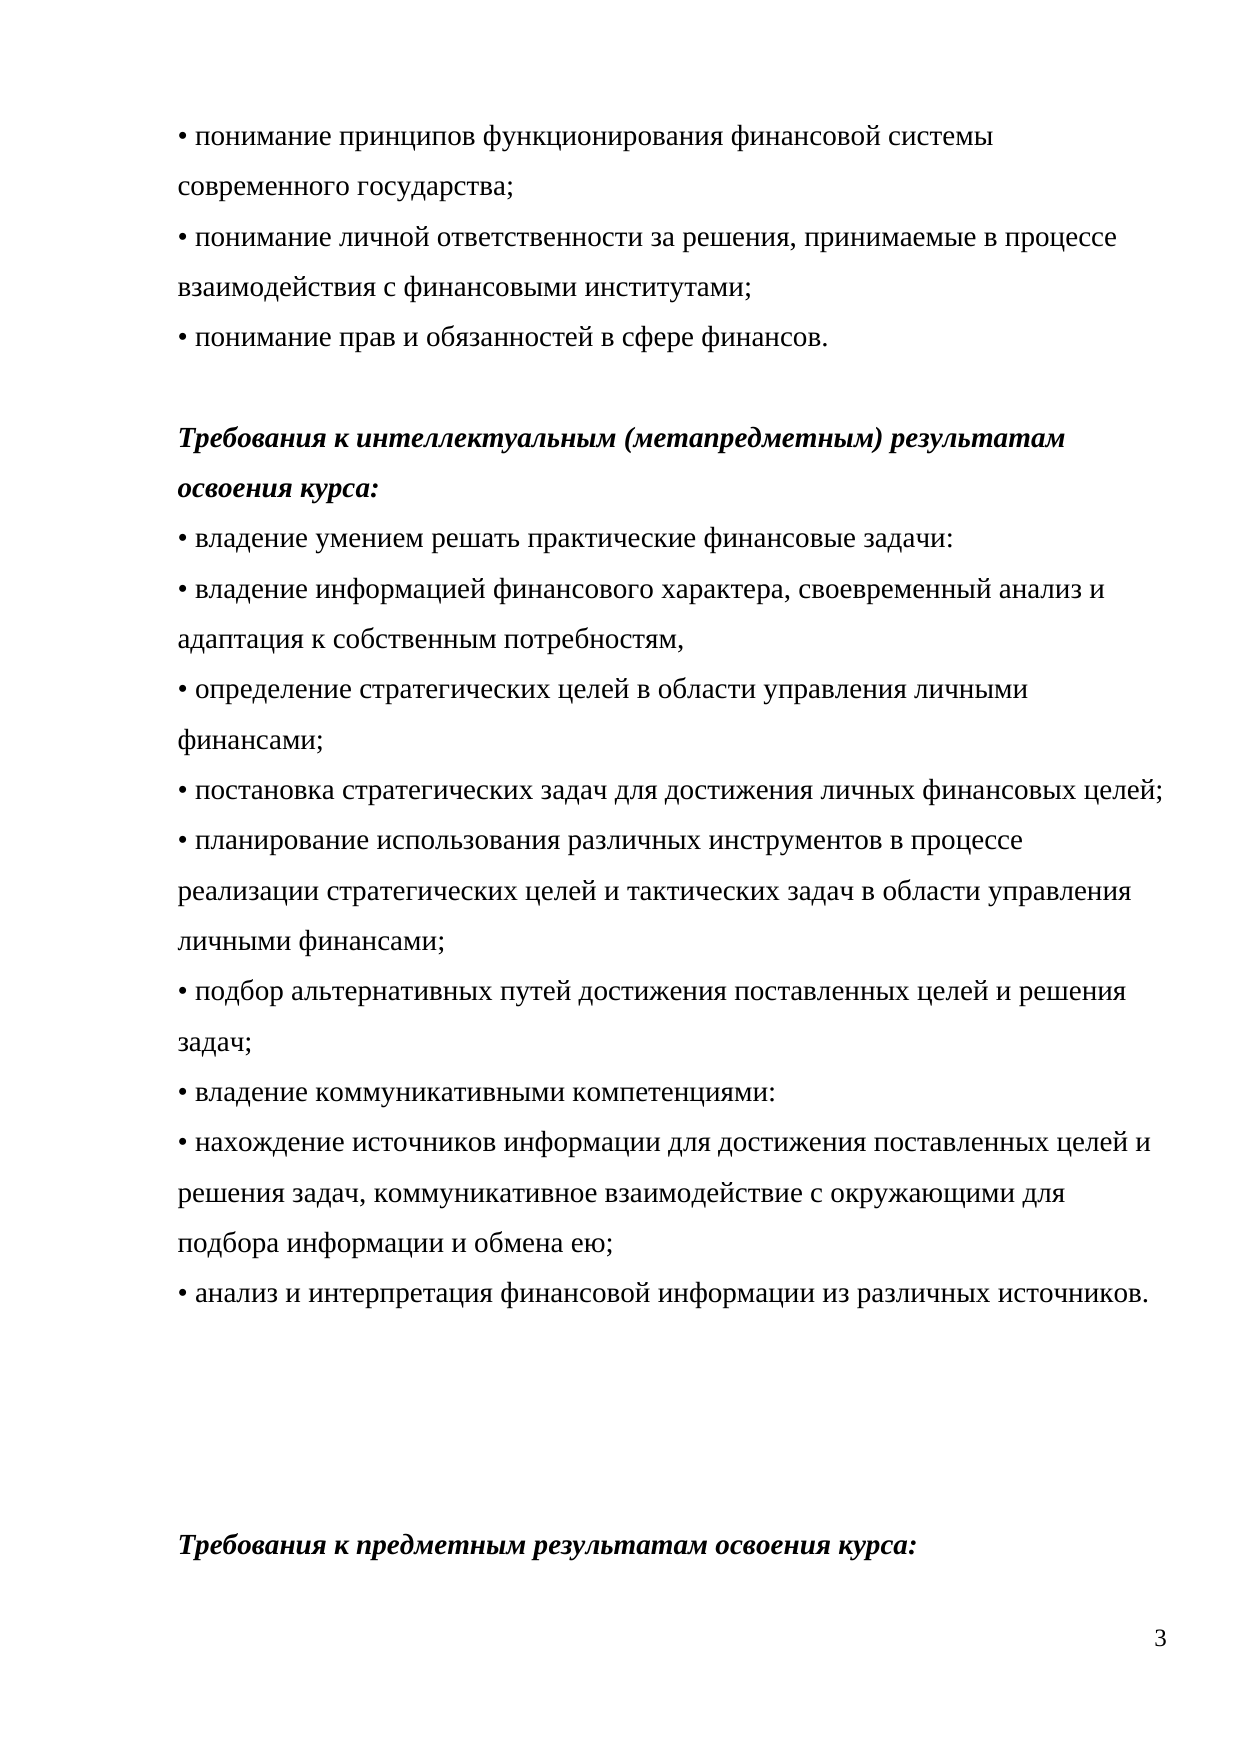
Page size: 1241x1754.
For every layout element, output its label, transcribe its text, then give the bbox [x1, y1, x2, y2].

text • нахождение источников информации для достижения поставленных целей и решения задач, коммуникативное взаимодействие с окружающими для подбора информации и обмена ею; [177, 1124, 1167, 1258]
text • понимание личной ответственности за решения, принимаемые в процессе взаимодействия с финансовыми институтами; [177, 219, 1167, 303]
text • владение коммуникативными компетенциями: [177, 1074, 1167, 1108]
text • владение информацией финансового характера, своевременный анализ и адаптация к собственным потребностям, [177, 571, 1167, 655]
text Требования к предметным результатам освоения курса: [177, 1527, 1167, 1560]
text • владение умением решать практические финансовые задачи: [177, 521, 1167, 554]
text • планирование использования различных инструментов в процессе реализации стратегических целей и тактических задач в области управления личными финансами; [177, 822, 1167, 957]
text • понимание прав и обязанностей в сфере финансов. [177, 319, 1167, 353]
text • подбор альтернативных путей достижения поставленных целей и решения задач; [177, 973, 1167, 1057]
text • понимание принципов функционирования финансовой системы современного государства; [177, 118, 1167, 202]
text • определение стратегических целей в области управления личными финансами; [177, 672, 1167, 755]
text Требования к интеллектуальным (метапредметным) результатам освоения курса: [177, 420, 1167, 504]
text • анализ и интерпретация финансовой информации из различных источников. [177, 1275, 1167, 1309]
text • постановка стратегических задач для достижения личных финансовых целей; [177, 772, 1167, 806]
